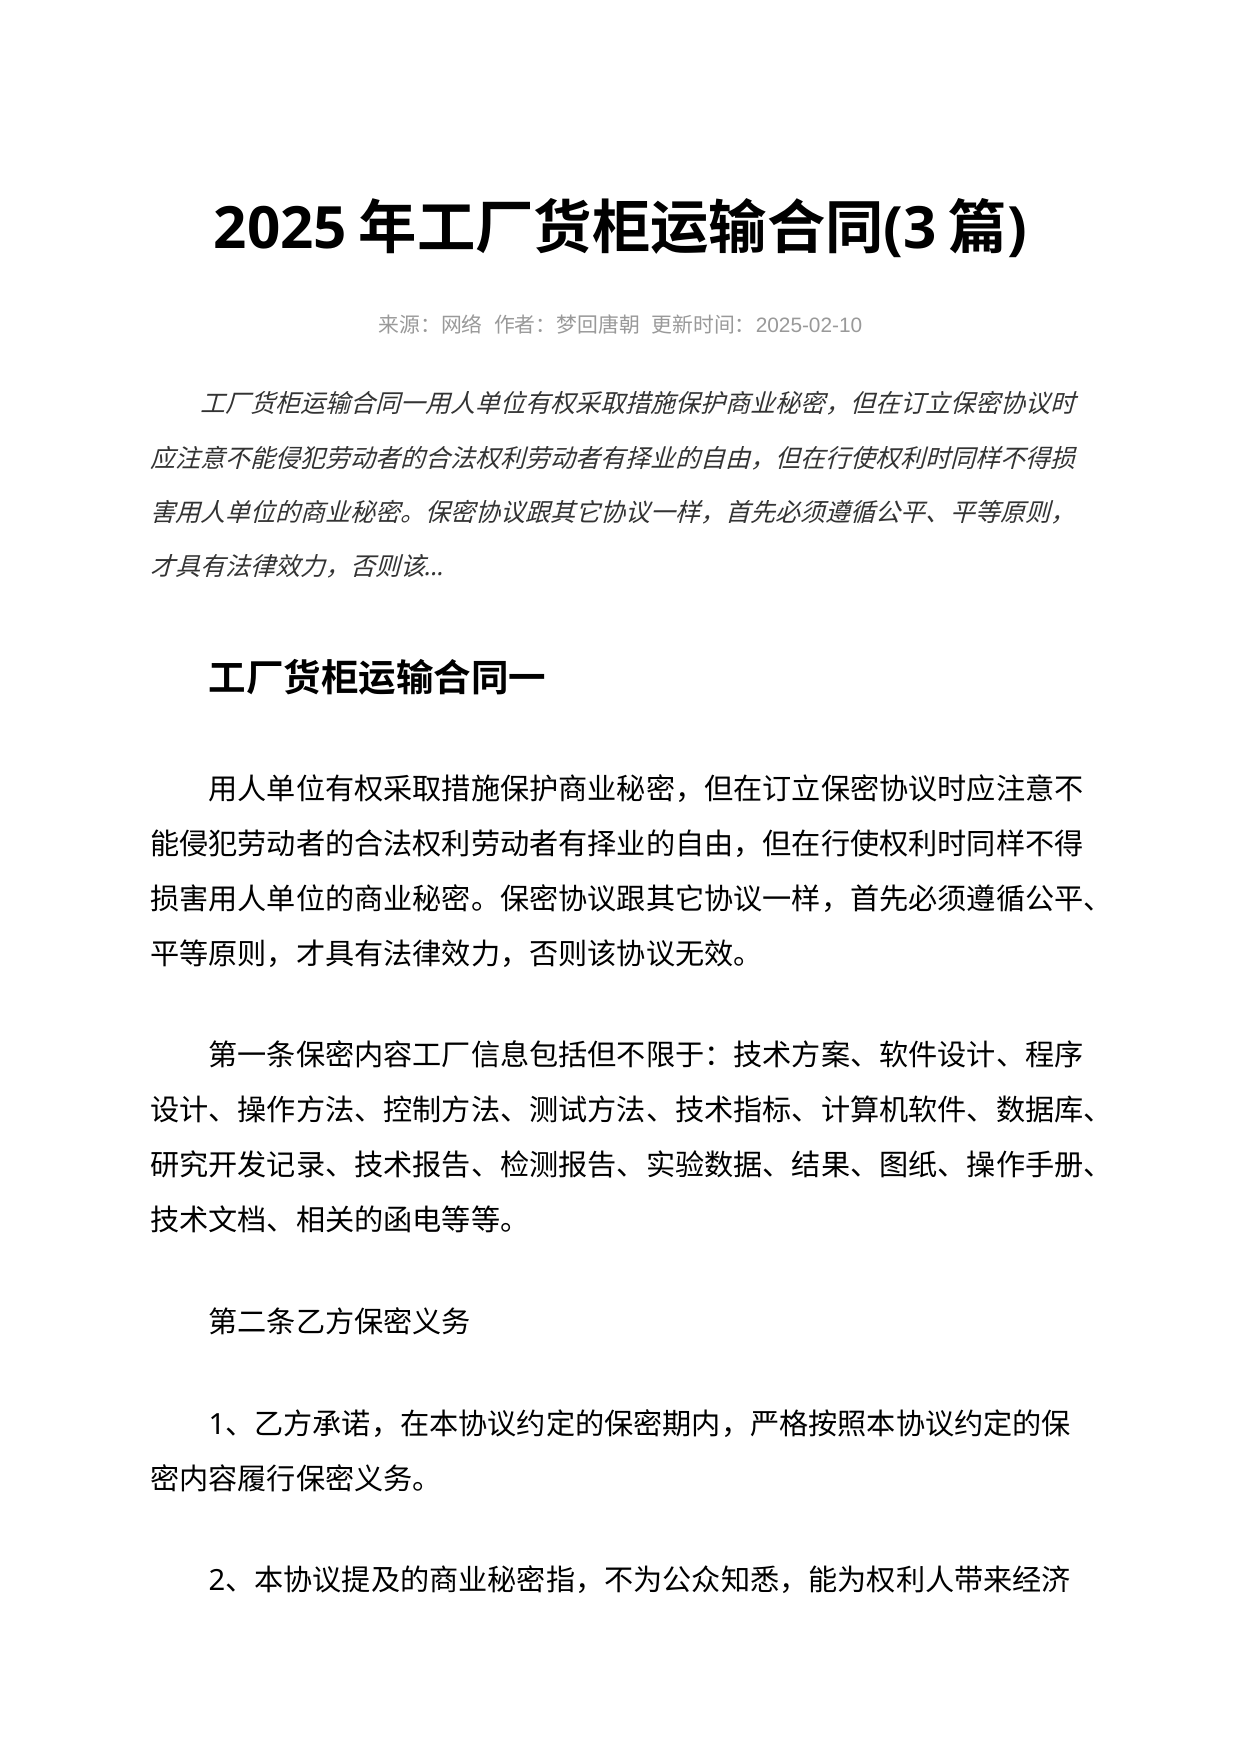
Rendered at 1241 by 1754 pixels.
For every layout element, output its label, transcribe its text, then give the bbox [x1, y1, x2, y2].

text 第一条保密内容工厂信息包括但不限于：技术方案、软件设计、程序设计、操作方法、控制方法、测试方法、技术指标、计算机软件、数据库、研究开发记录、技术报告、检测报告、实验数据、结果、图纸、操作手册、技术文档、相关的函电等等。 [150, 1032, 1090, 1239]
text 用人单位有权采取措施保护商业秘密，但在订立保密协议时应注意不能侵犯劳动者的合法权利劳动者有择业的自由，但在行使权利时同样不得损害用人单位的商业秘密。保密协议跟其它协议一样，首先必须遵循公平、平等原则，才具有法律效力，否则该协议无效。 [150, 766, 1090, 972]
text 工厂货柜运输合同一 [150, 648, 1090, 702]
text 1、乙方承诺，在本协议约定的保密期内，严格按照本协议约定的保密内容履行保密义务。 [150, 1400, 1090, 1497]
subtitle 2025年工厂货柜运输合同(3篇) [150, 181, 1090, 266]
text 工厂货柜运输合同一用人单位有权采取措施保护商业秘密，但在订立保密协议时应注意不能侵犯劳动者的合法权利劳动者有择业的自由，但在行使权利时同样不得损害用人单位的商业秘密。保密协议跟其它协议一样，首先必须遵循公平、平等原则，才具有法律效力，否则该... [150, 384, 1090, 583]
text 第二条乙方保密义务 [150, 1298, 1090, 1341]
text 来源：网络 作者：梦回唐朝 更新时间：2025-02-10 [150, 313, 1090, 337]
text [150, 1557, 1090, 1599]
